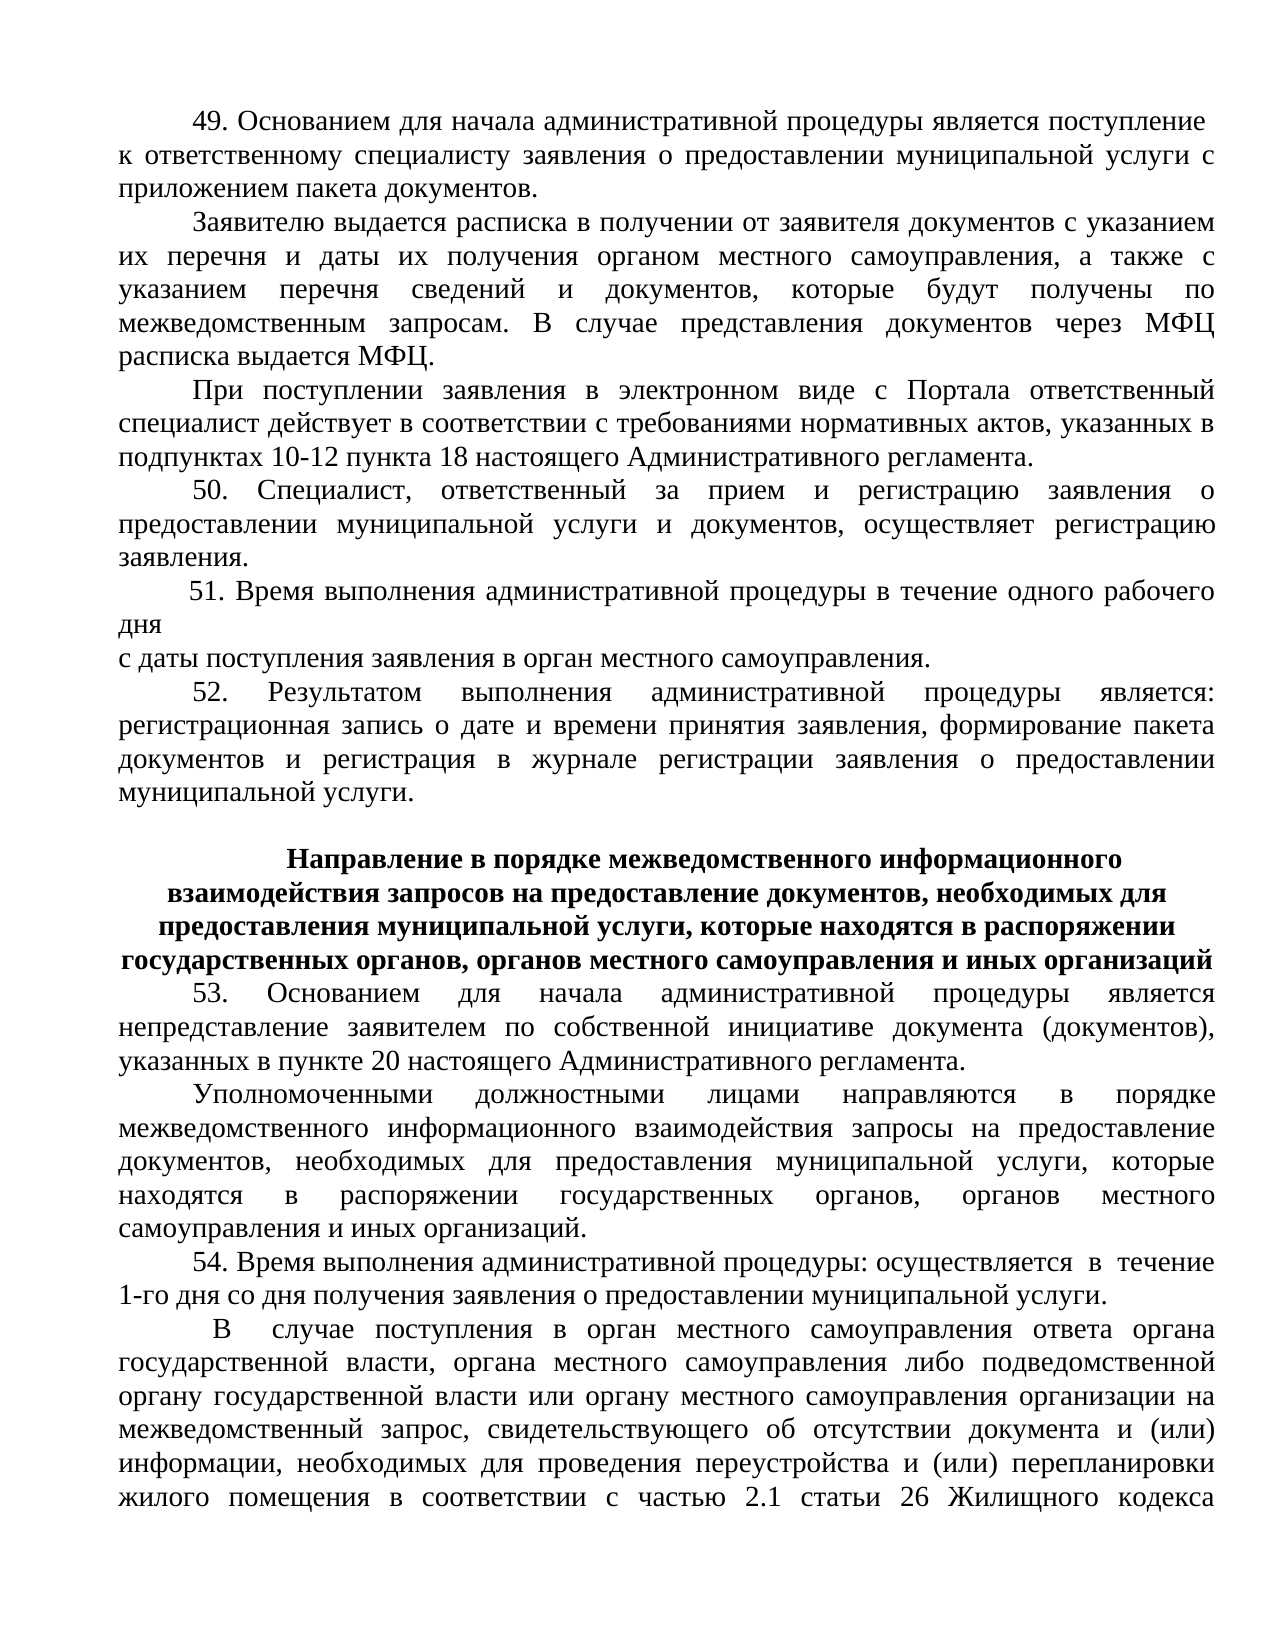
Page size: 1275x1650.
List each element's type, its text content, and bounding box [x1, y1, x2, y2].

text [118, 1311, 1216, 1512]
text Заявителю выдается расписка в получении от заявителя документов с указанием их перечня и даты их получения органом местного самоуправления, а также с указанием перечня сведений и документов, которые будут получены по межведомственным запросам. В случае представления документов через МФЦ расписка выдается МФЦ. [118, 204, 1216, 372]
text 49. Основанием для начала административной процедуры является поступление к ответственному специалисту заявления о предоставлении муниципальной услуги с приложением пакета документов. [118, 103, 1216, 204]
text 50. Специалист, ответственный за прием и регистрацию заявления о предоставлении муниципальной услуги и документов, осуществляет регистрацию заявления. [118, 472, 1216, 573]
text 51. Время выполнения административной процедуры в течение одного рабочего дня с даты поступления заявления в орган местного самоуправления. [118, 573, 1216, 674]
text Направление в порядке межведомственного информационного взаимодействия запросов на предоставление документов, необходимых для предоставления муниципальной услуги, которые находятся в распоряжении государственных органов, органов местного самоуправления и иных организаций [118, 841, 1216, 976]
text 52. Результатом выполнения административной процедуры является: регистрационная запись о дате и времени принятия заявления, формирование пакета документов и регистрация в журнале регистрации заявления о предоставлении муниципальной услуги. [118, 674, 1216, 808]
text При поступлении заявления в электронном виде с Портала ответственный специалист действует в соответствии с требованиями нормативных актов, указанных в подпунктах 10-12 пункта 18 настоящего Административного регламента. [118, 372, 1216, 472]
text 54. Время выполнения административной процедуры: осуществляется в течение 1-го дня со дня получения заявления о предоставлении муниципальной услуги. [118, 1244, 1216, 1311]
text 53. Основанием для начала административной процедуры является непредставление заявителем по собственной инициативе документа (документов), указанных в пункте 20 настоящего Административного регламента. [118, 976, 1216, 1076]
text Уполномоченными должностными лицами направляются в порядке межведомственного информационного взаимодействия запросы на предоставление документов, необходимых для предоставления муниципальной услуги, которые находятся в распоряжении государственных органов, органов местного самоуправления и иных организаций. [118, 1076, 1216, 1244]
